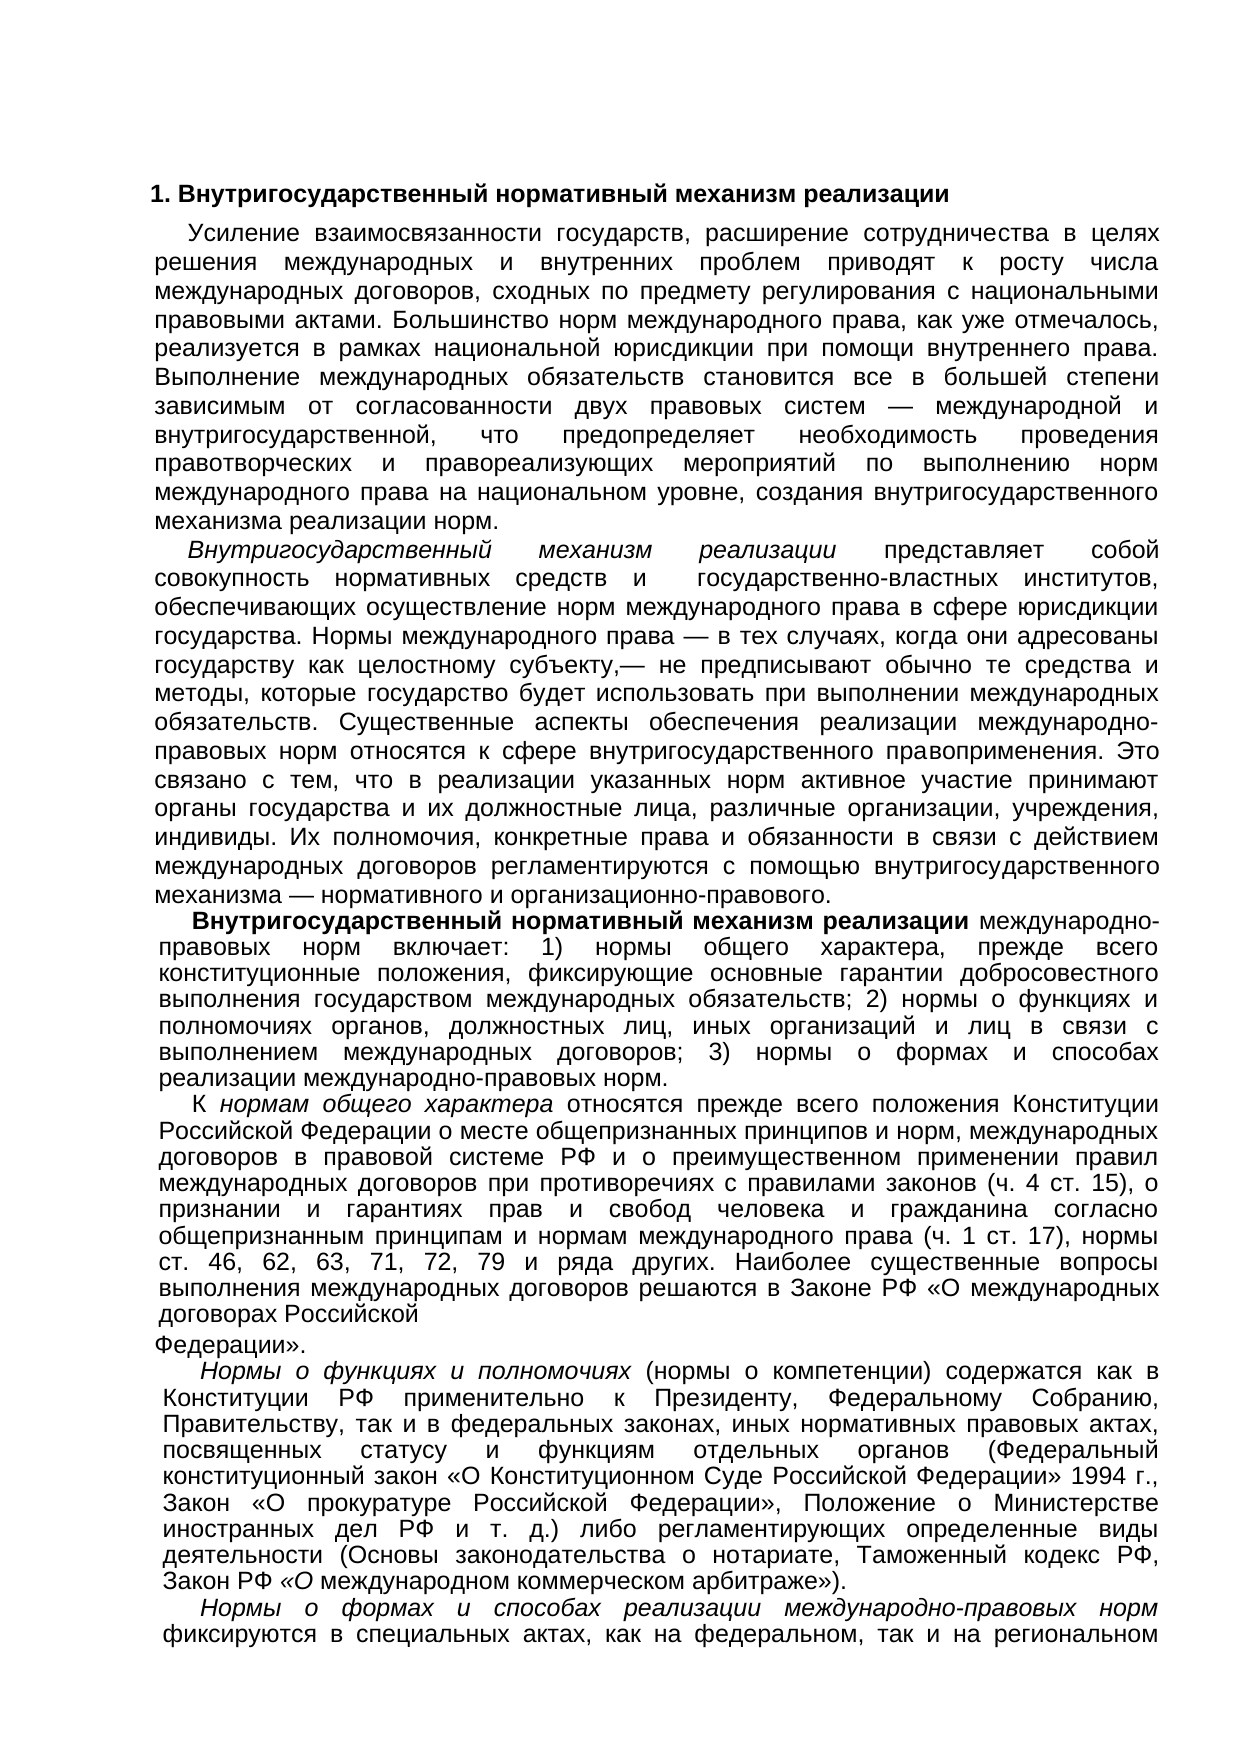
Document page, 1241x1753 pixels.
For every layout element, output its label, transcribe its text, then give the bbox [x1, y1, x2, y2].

text Усиление взаимосвязанности государств, расширение сотрудничества в целях решения международных и внутренних проблем приводят к росту числа международных договоров, сходных по предмету регулирования с национальными правовыми актами. Большинство норм международного права, как уже отмечалось, реализуется в рамках национальной юрисдикции при помощи внутреннего права. Выполнение международных обязательств становится все в большей степени зависимым от согласованности двух правовых систем — международной и внутригосударственной, что предопределяет необходимость проведения правотворческих и правореализующих мероприятий по выполнению норм международного права на национальном уровне, создания внутригосударственного механизма реализации норм. [154, 218, 1160, 534]
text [162, 1595, 1160, 1647]
text К нормам общего характера относятся прежде всего положения Конституции Российской Федерации о месте общепризнанных принципов и норм, международных договоров в правовой системе РФ и о преимущественном применении правил международных договоров при противоречиях с правилами законов (ч. 4 ст. 15), о признании и гарантиях прав и свобод человека и гражданина согласно общепризнанным принципам и нормам международного права (ч. 1 ст. 17), нормы ст. 46, 62, 63, 71, 72, 79 и ряда других. Наиболее существенные вопросы выполнения международных договоров решаются в Законе РФ «О международных договорах Российской [158, 1092, 1160, 1328]
text Внутригосударственный механизм реализации представляет собой совокупность нормативных средств и государственно-властных институтов, обеспечивающих осуществление норм международного права в сфере юрисдикции государства. Нормы международного права — в тех случаях, когда они адресованы государству как целостному субъекту,— не предписывают обычно те средства и методы, которые государство будет использовать при выполнении международных обязательств. Существенные аспекты обеспечения реализации международно-правовых норм относятся к сфере внутригосударственного правоприменения. Это связано с тем, что в реализации указанных норм активное участие принимают органы государства и их должностные лица, различные организации, учреждения, индивиды. Их полномочия, конкретные права и обязанности в связи с действием международных договоров регламентируются с помощью внутригосударственного механизма — нормативного и организационно-правового. [154, 534, 1160, 908]
text 1. Внутригосударственный нормативный механизм реализации [150, 179, 1160, 208]
text Нормы о функциях и полномочиях (нормы о компетенции) содержатся как в Конституции РФ применительно к Президенту, Федеральному Собранию, Правительству, так и в федеральных законах, иных нормативных правовых актах, посвященных статусу и функциям отдельных органов (Федеральный конституционный закон «О Конституционном Суде Российской Федерации» 1994 г., Закон «О прокуратуре Российской Федерации», Положение о Министерстве иностранных дел РФ и т. д.) либо регламентирующих определенные виды деятельности (Основы законодательства о нотариате, Таможенный кодекс РФ, Закон РФ «О международном коммерческом арбитраже»). [162, 1359, 1160, 1595]
text Федерации». [154, 1330, 1160, 1359]
text Внутригосударственный нормативный механизм реализации международно-правовых норм включает: 1) нормы общего характера, прежде всего конституционные положения, фиксирующие основные гарантии добросовестного выполнения государством международных обязательств; 2) нормы о функциях и полномочиях органов, должностных лиц, иных организаций и лиц в связи с выполнением международных договоров; 3) нормы о формах и способах реализации международно-правовых норм. [158, 908, 1160, 1092]
